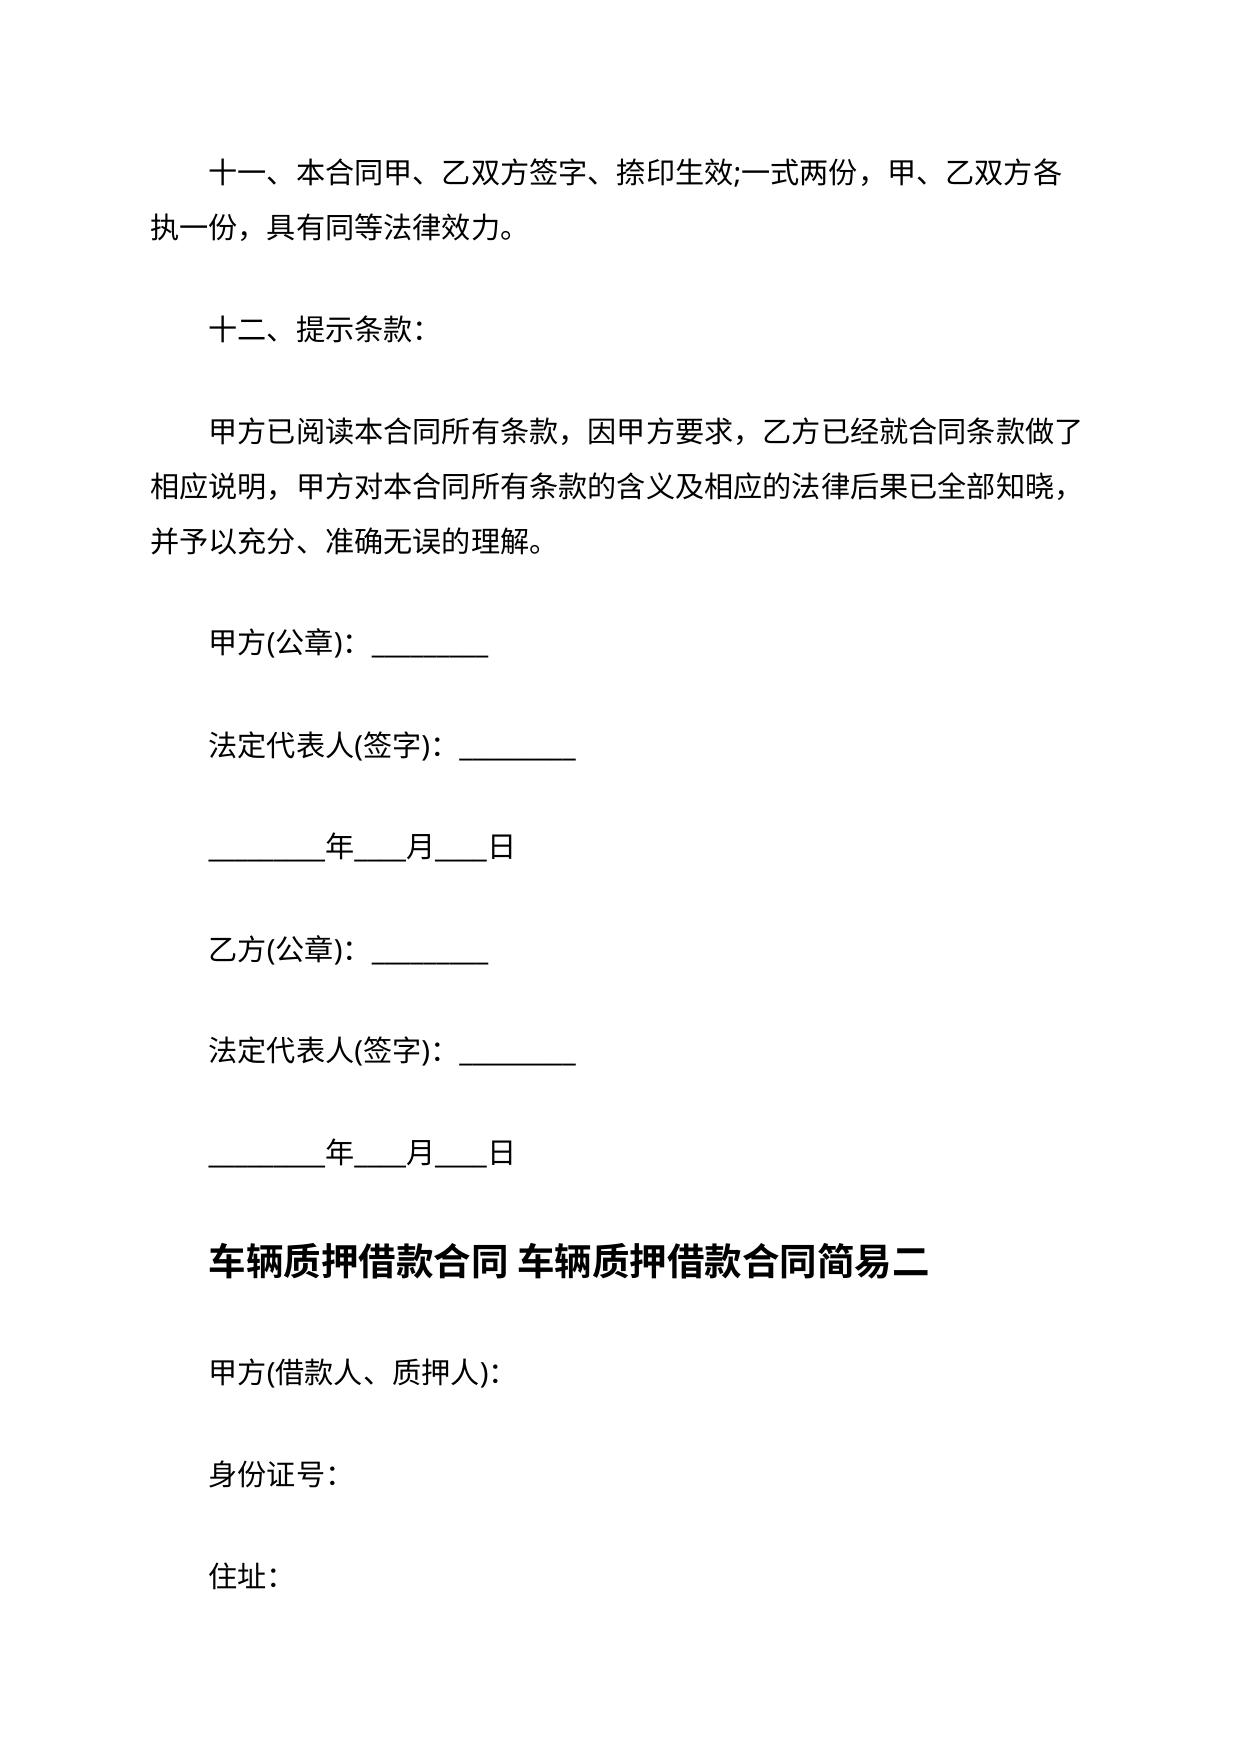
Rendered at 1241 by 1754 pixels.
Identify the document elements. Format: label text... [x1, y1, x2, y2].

text 甲方已阅读本合同所有条款，因甲方要求，乙方已经就合同条款做了相应说明，甲方对本合同所有条款的含义及相应的法律后果已全部知晓，并予以充分、准确无误的理解。 [150, 408, 1090, 561]
text 十二、提示条款： [150, 307, 1090, 349]
text 车辆质押借款合同 车辆质押借款合同简易二 [150, 1232, 1090, 1286]
text 十一、本合同甲、乙双方签字、捺印生效;一式两份，甲、乙双方各执一份，具有同等法律效力。 [150, 150, 1090, 247]
text _________年____月____日 [150, 1130, 1090, 1172]
text 甲方(公章)：_________ [150, 620, 1090, 662]
text 身份证号： [150, 1451, 1090, 1494]
text 法定代表人(签字)：_________ [150, 722, 1090, 764]
text _________年____月____日 [150, 824, 1090, 866]
text 乙方(公章)：_________ [150, 926, 1090, 968]
text 住址： [150, 1553, 1090, 1595]
text 甲方(借款人、质押人)： [150, 1349, 1090, 1392]
text 法定代表人(签字)：_________ [150, 1028, 1090, 1070]
